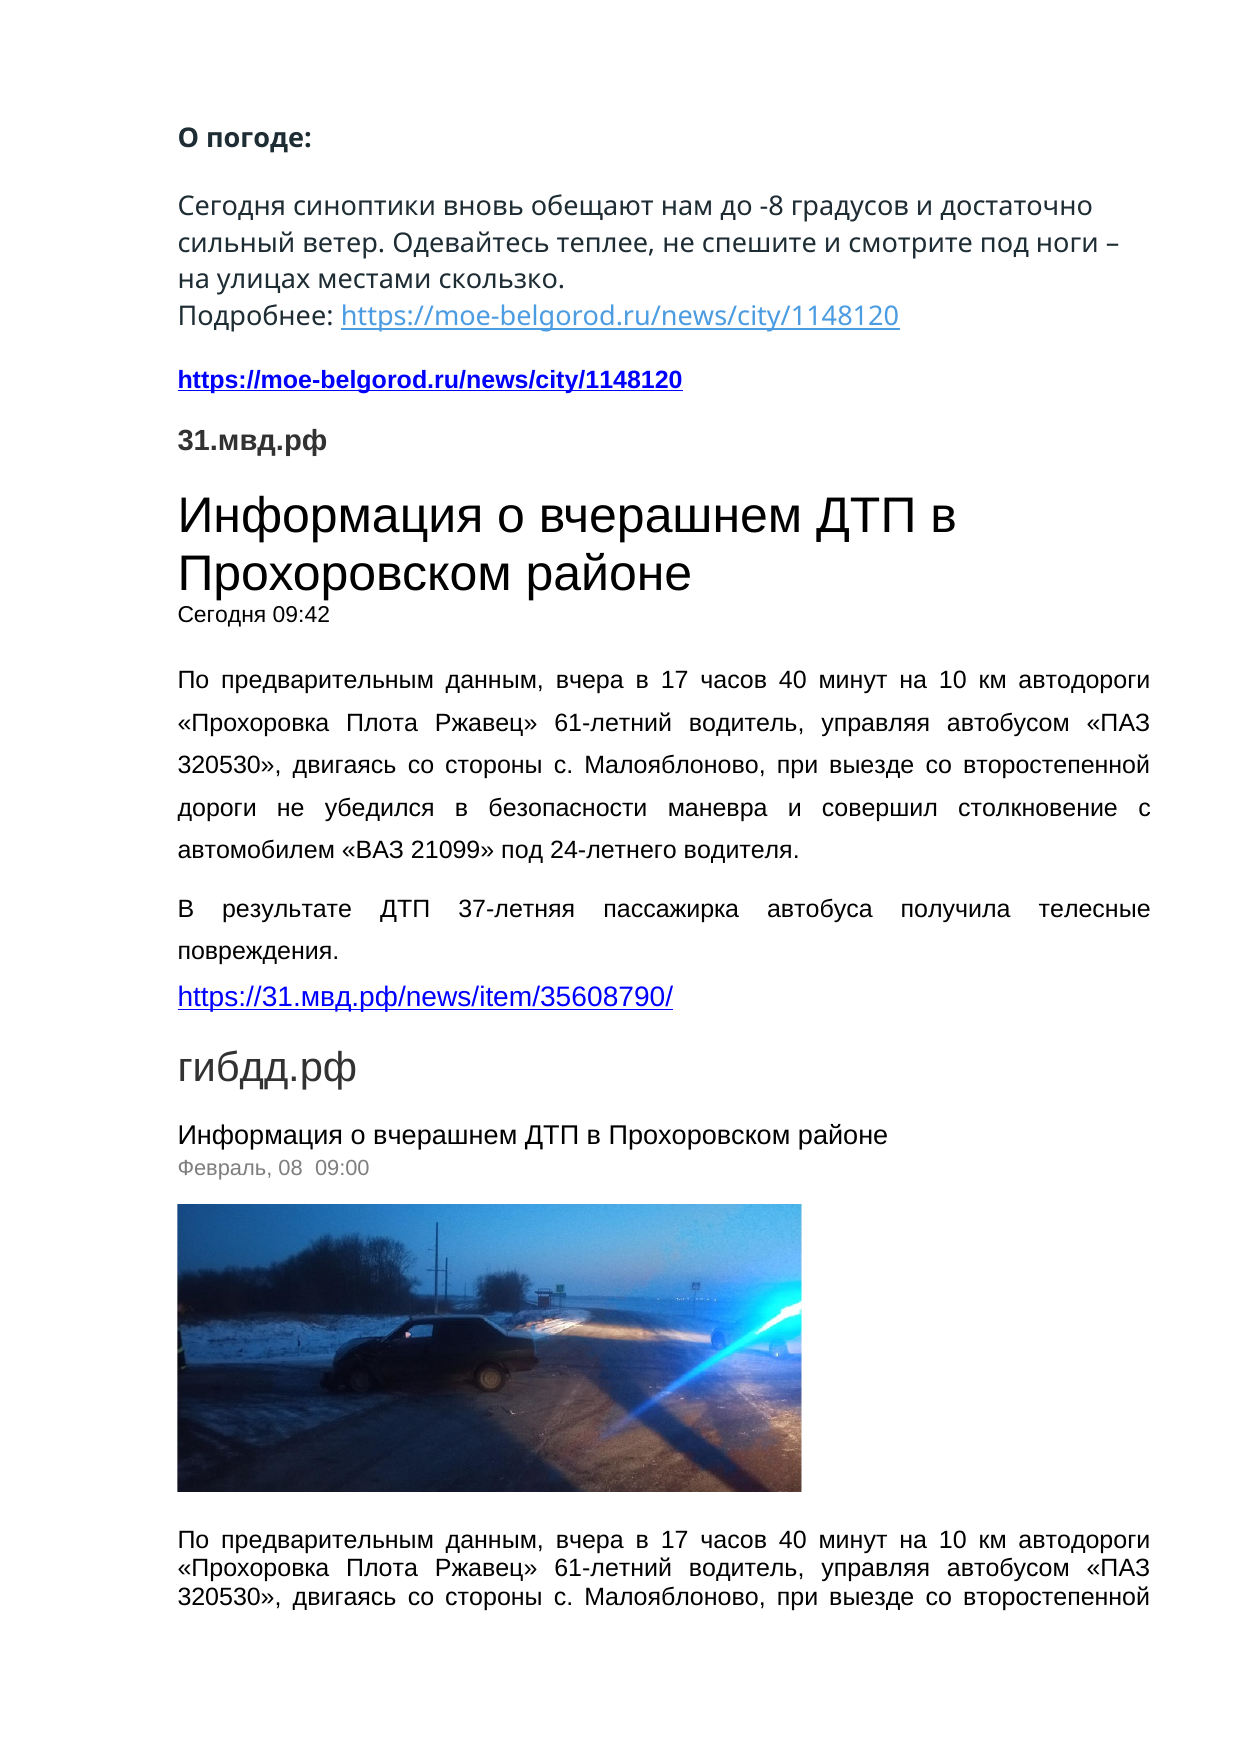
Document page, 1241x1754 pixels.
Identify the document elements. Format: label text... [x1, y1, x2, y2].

text 31.мвд.рф [177, 423, 1152, 456]
subtitle Информация о вчерашнем ДТП в Прохоровском районе [177, 486, 1152, 601]
text гибдд.рф [177, 1042, 1152, 1090]
text В результате ДТП 37-летняя пассажирка автобуса получила телесные повреждения. [177, 880, 1152, 965]
text По предварительным данным, вчера в 17 часов 40 минут на 10 км автодороги «Прохоровка Плота Ржавец» 61-летний водитель, управляя автобусом «ПАЗ 320530», двигаясь со стороны с. Малояблоново, при выезде со второстепенной дороги не убедился в безопасности маневра и совершил столкновение с автомобилем «ВАЗ 21099» под 24-летнего водителя. [177, 652, 1152, 864]
text https://31.мвд.рф/news/item/35608790/ [177, 980, 1152, 1013]
subtitle Информация о вчерашнем ДТП в Прохоровском районе [177, 1119, 1152, 1150]
text Сегодня 09:42 [177, 601, 1152, 627]
text О погоде: [177, 118, 1152, 155]
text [177, 1525, 1152, 1611]
picture [177, 1204, 802, 1492]
text Февраль, 08 09:00 [177, 1155, 1152, 1180]
text https://moe-belgorod.ru/news/city/1148120 [177, 365, 1152, 394]
text Сегодня синоптики вновь обещают нам до -8 градусов и достаточно сильный ветер. Одевайтесь теплее, не спешите и смотрите под ноги – на улицах местами скользко. Подробнее: https://moe-belgorod.ru/news/city/1148120 [177, 186, 1152, 334]
